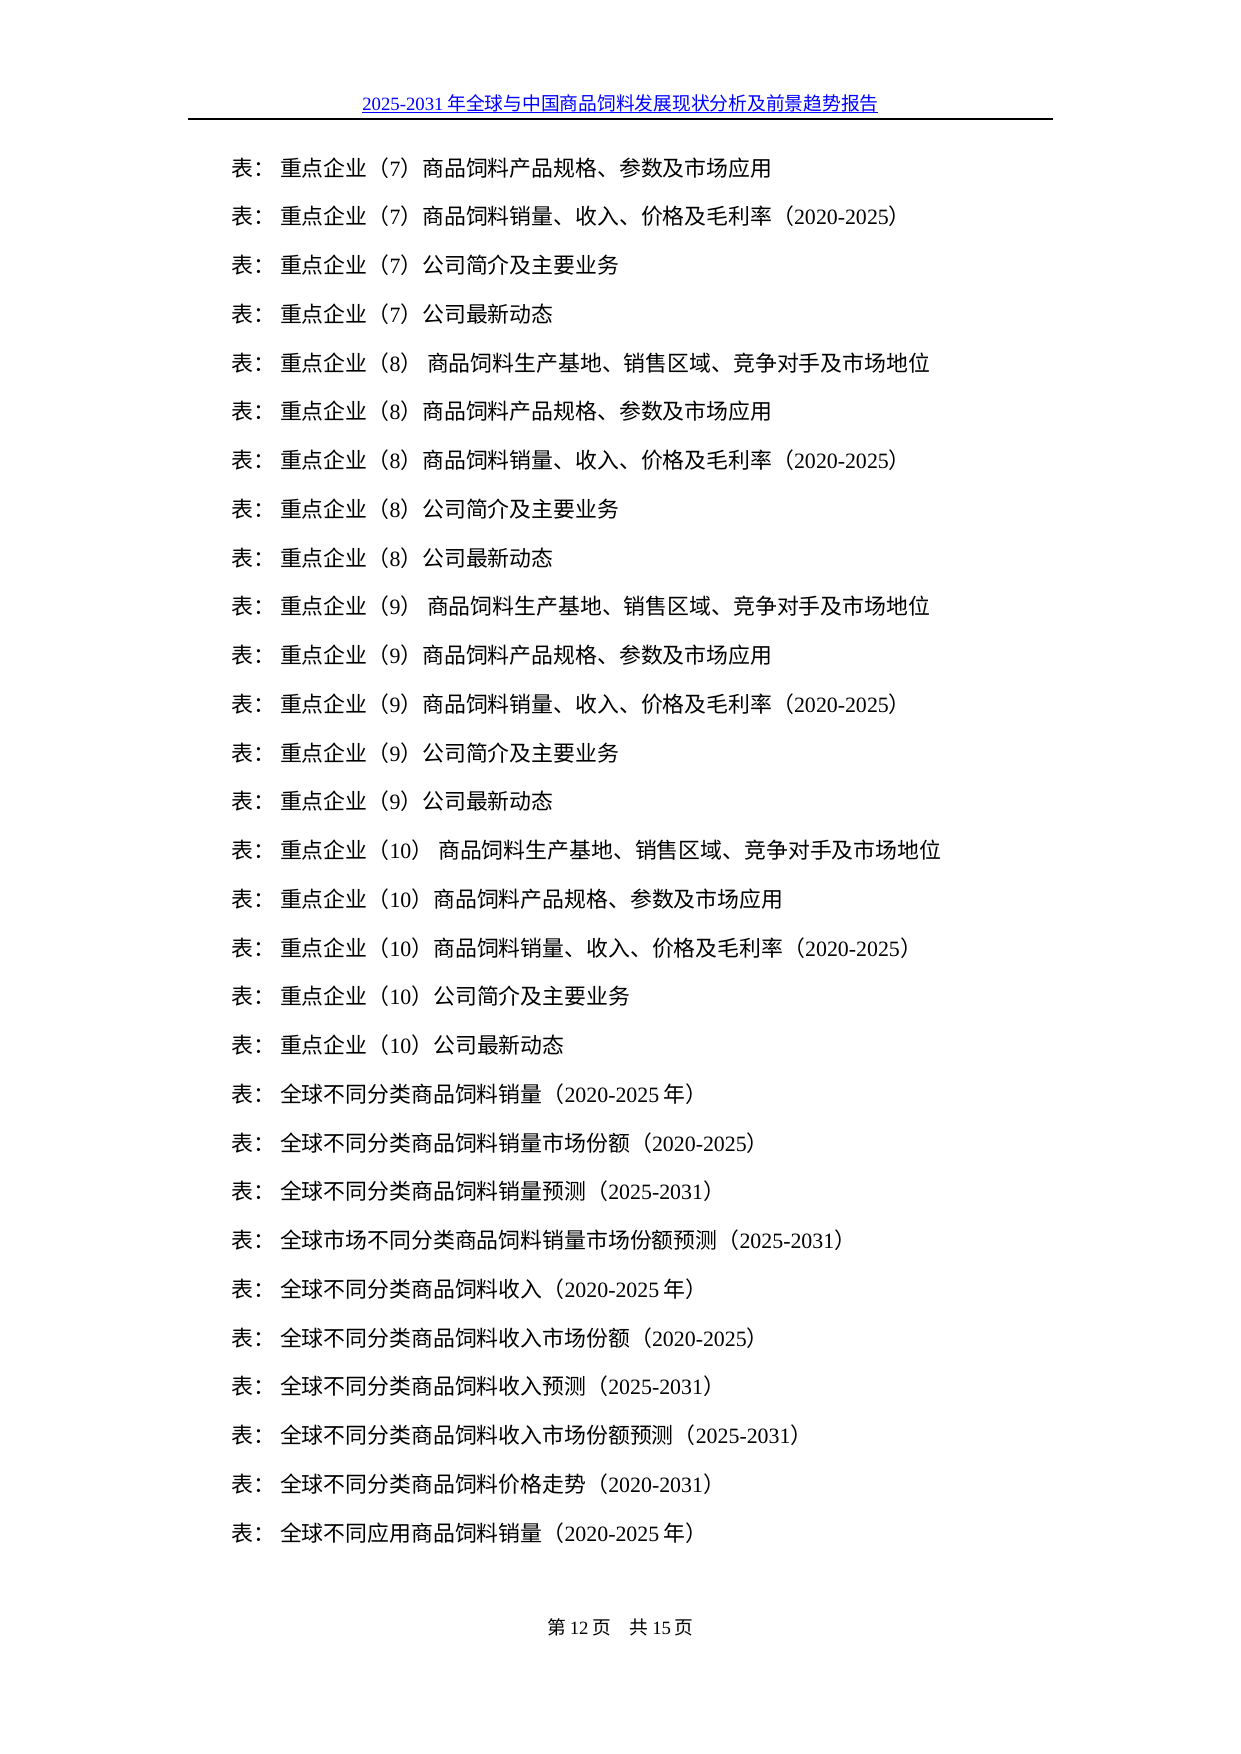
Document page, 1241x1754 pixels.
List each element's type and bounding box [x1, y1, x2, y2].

text [187, 150, 1053, 1548]
